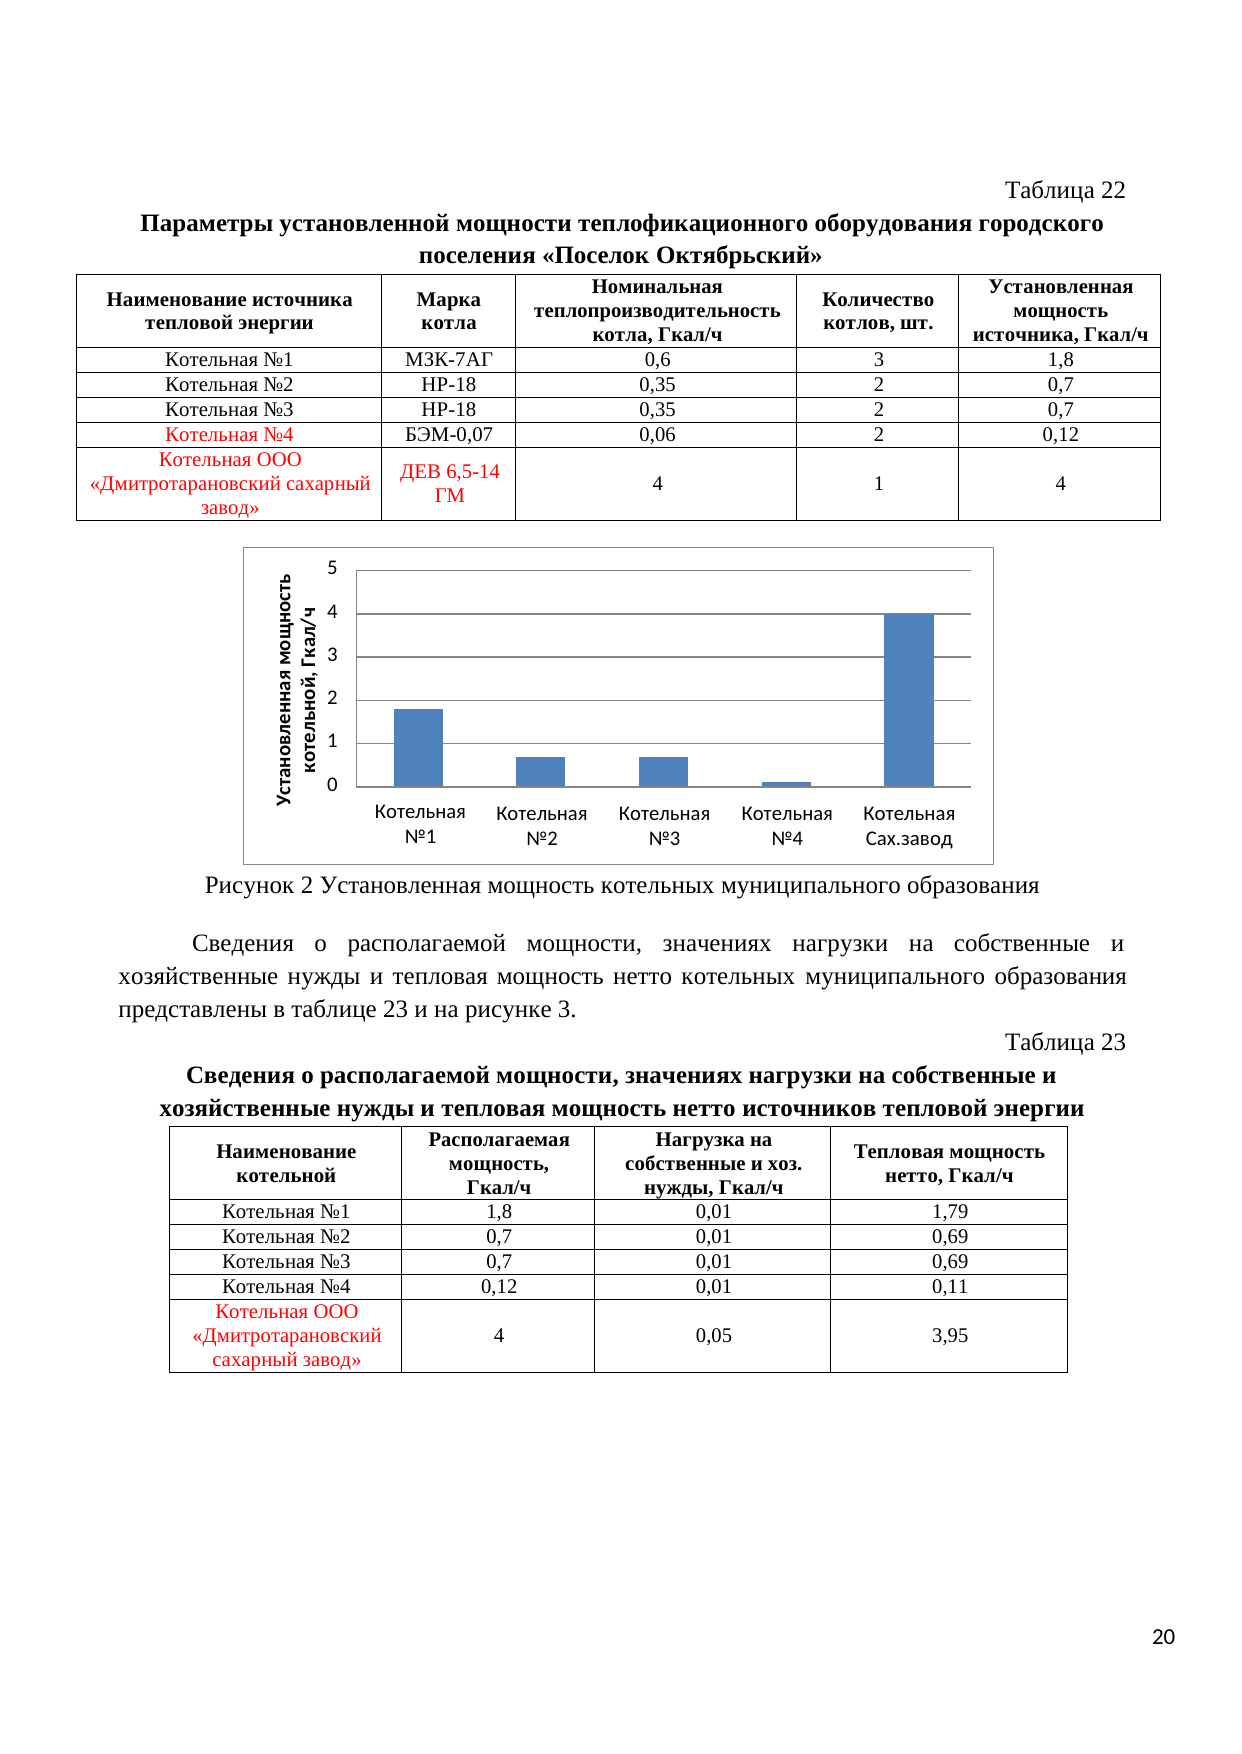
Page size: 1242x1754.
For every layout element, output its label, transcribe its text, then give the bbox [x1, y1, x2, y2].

table_cell Котельная №1 [77, 348, 381, 372]
table_cell НР-18 [382, 373, 515, 397]
text Таблица 22 [67, 175, 1126, 203]
table_cell 0,7 [402, 1250, 594, 1274]
text Котельная [614, 800, 715, 826]
text 2 [327, 684, 1177, 709]
table_cell 0,12 [402, 1275, 594, 1299]
text 1 [327, 728, 1177, 753]
table_cell 4 [516, 448, 796, 519]
table_cell 0,12 [959, 423, 1160, 447]
table_header Номинальная теплопроизводительность котла, Гкал/ч [516, 275, 796, 347]
text Котельная [863, 800, 1177, 826]
table_cell 0,01 [595, 1250, 830, 1274]
table_cell 0,7 [959, 373, 1160, 397]
table_cell Котельная №4 [170, 1275, 401, 1299]
table_cell 0,6 [516, 348, 796, 372]
table_cell Котельная №4 [77, 423, 381, 447]
text №4 [767, 826, 808, 851]
table_header Наименование котельной [170, 1127, 401, 1199]
text 0 [327, 771, 466, 796]
text Сведения о располагаемой мощности, значениях нагрузки на собственные и хозяйственные нужды и тепловая мощность нетто котельных муниципального образования [118, 928, 1130, 989]
text Котельная [491, 800, 592, 826]
text Таблица 23 [67, 1027, 1126, 1055]
table_cell Котельная №1 [170, 1200, 401, 1224]
table_header Нагрузка на собственные и хоз. нужды, Гкал/ч [595, 1127, 830, 1199]
table_header Марка котла [382, 275, 515, 347]
table_cell Котельная ООО «Дмитротарановский сахарный завод» [77, 448, 381, 519]
table_cell 0,7 [959, 398, 1160, 422]
table_cell 0,01 [595, 1200, 830, 1224]
table_cell 2 [797, 423, 958, 447]
table_cell 0,11 [831, 1275, 1067, 1299]
table_cell 3 [797, 348, 958, 372]
table_header Располагаемая мощность, Гкал/ч [402, 1127, 594, 1199]
table_header Наименование источника тепловой энергии [77, 275, 381, 347]
table_cell 0,06 [516, 423, 796, 447]
table_cell Котельная №2 [77, 373, 381, 397]
text Котельная [737, 800, 837, 826]
table_cell 3,95 [831, 1300, 1067, 1372]
table_cell 4 [402, 1300, 594, 1372]
table_cell Котельная №3 [77, 398, 381, 422]
table_cell 0,69 [831, 1250, 1067, 1274]
text №3 [644, 826, 685, 851]
table_cell 0,01 [595, 1225, 830, 1249]
table_cell Котельная ООО «Дмитротарановский сахарный завод» [170, 1300, 401, 1372]
text 4 [327, 598, 1177, 623]
table_cell 0,01 [595, 1275, 830, 1299]
table_cell 2 [797, 398, 958, 422]
text Котельная [67, 798, 466, 823]
text №1 [67, 823, 436, 848]
table_cell 1 [797, 448, 958, 519]
text Рисунок 2 Установленная мощность котельных муниципального образования [204, 870, 1177, 898]
table_cell НР-18 [382, 398, 515, 422]
table_header Количество котлов, шт. [797, 275, 958, 347]
table_cell Котельная №3 [170, 1250, 401, 1274]
table_cell 0,35 [516, 398, 796, 422]
table_cell 1,79 [831, 1200, 1067, 1224]
text представлены в таблице 23 и на рисунке 3. [118, 994, 1177, 1022]
table_cell 0,7 [402, 1225, 594, 1249]
text 3 [327, 641, 1177, 666]
text №2 [521, 826, 562, 851]
table_header Установленная мощность источника, Гкал/ч [959, 275, 1160, 347]
text Параметры установленной мощности теплофикационного оборудования городского поселения «Поселок Октябрьский» [140, 205, 1107, 269]
table_cell 1,8 [402, 1200, 594, 1224]
table_cell Котельная №2 [170, 1225, 401, 1249]
text Сведения о располагаемой мощности, значениях нагрузки на собственные и хозяйственные нужды и тепловая мощность нетто источников тепловой энергии [159, 1060, 1088, 1122]
table_cell 1,8 [959, 348, 1160, 372]
table_cell 2 [797, 373, 958, 397]
text 5 [327, 555, 1177, 580]
table_cell 0,69 [831, 1225, 1067, 1249]
table_header Тепловая мощность нетто, Гкал/ч [831, 1127, 1067, 1199]
table_cell МЗК-7АГ [382, 348, 515, 372]
table_cell 0,05 [595, 1300, 830, 1372]
table_cell 4 [959, 448, 1160, 519]
table_cell БЭМ-0,07 [382, 423, 515, 447]
table_cell ДЕВ 6,5-14 ГМ [382, 448, 515, 519]
text Сах.завод [866, 826, 1177, 851]
table_cell 0,35 [516, 373, 796, 397]
